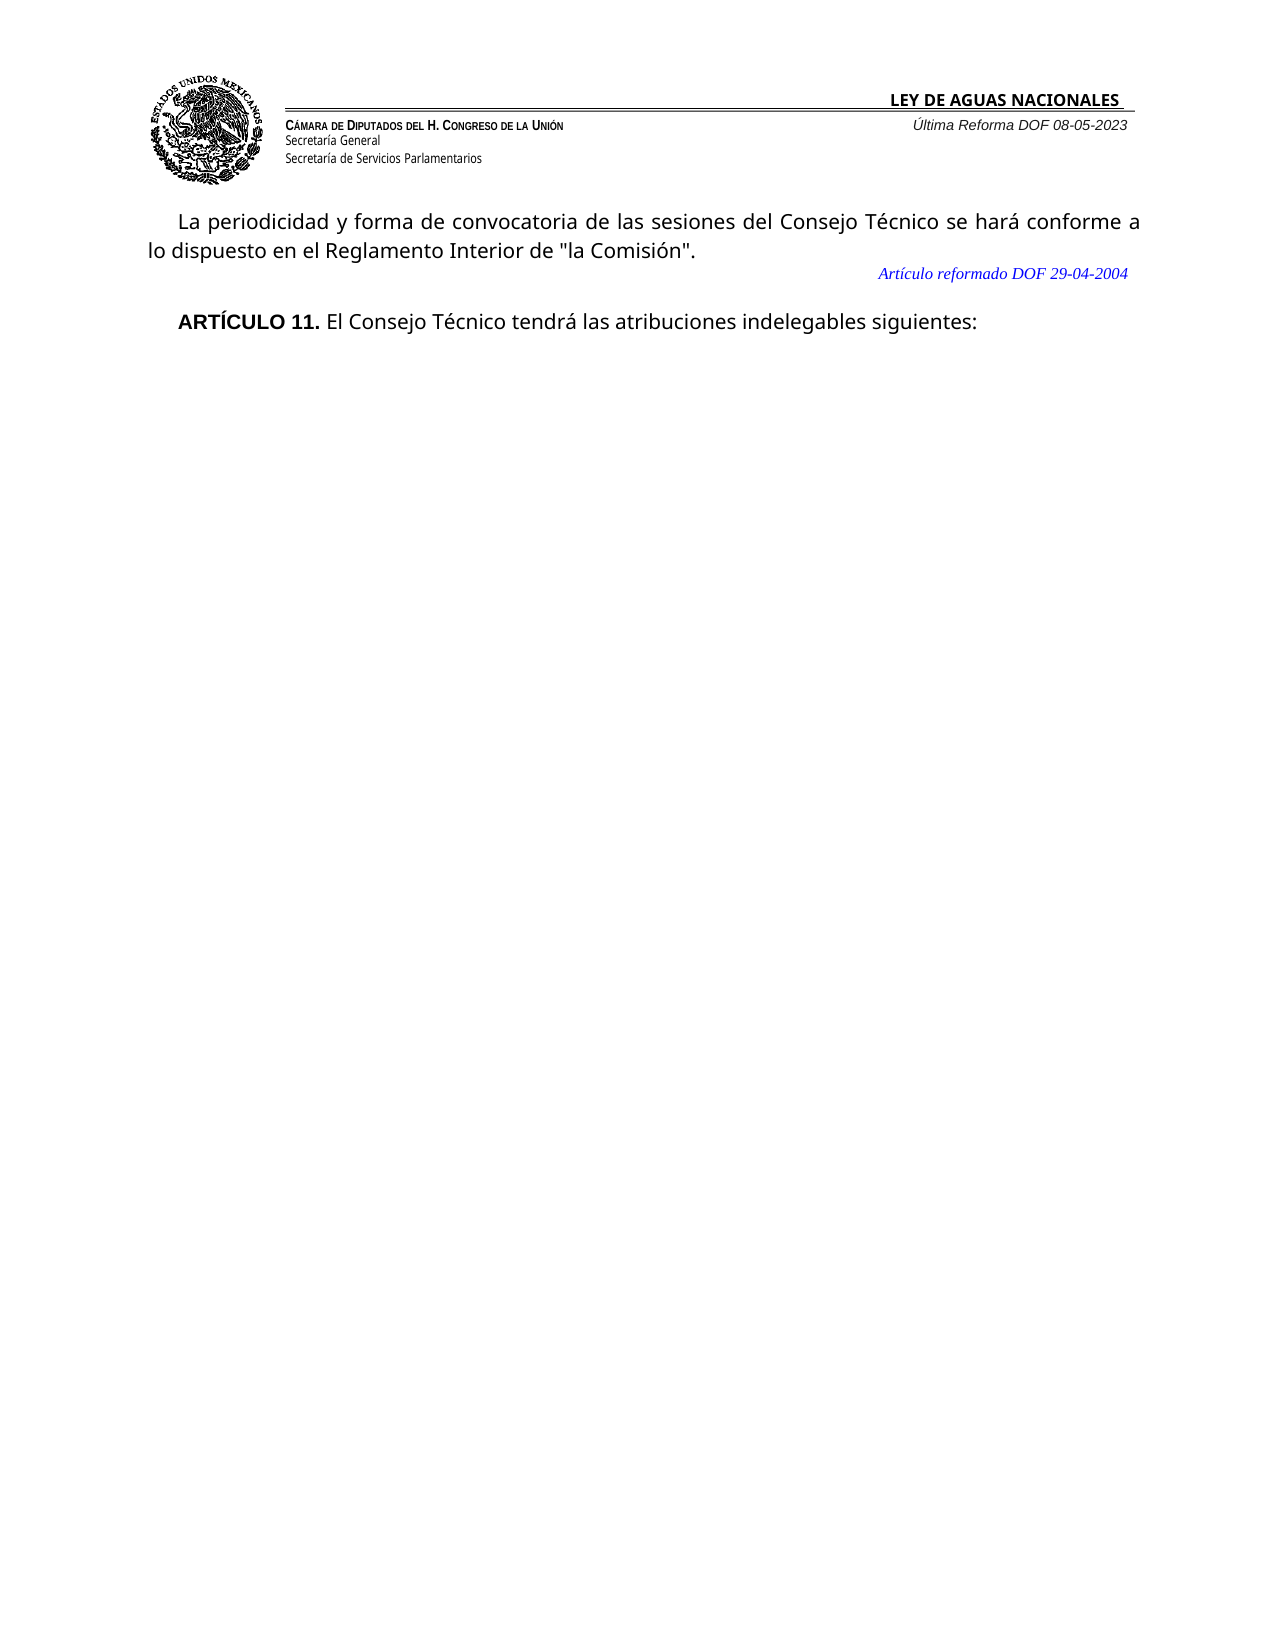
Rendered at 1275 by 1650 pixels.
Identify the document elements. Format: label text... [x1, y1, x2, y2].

text La periodicidad y forma de convocatoria de las sesiones del Consejo Técnico se hará conforme a lo dispuesto en el Reglamento Interior de "la Comisión". [148, 207, 1144, 264]
text Artículo reformado DOF 29-04-2004 [135, 264, 1128, 283]
text ARTÍCULO 11. El Consejo Técnico tendrá las atribuciones indelegables siguientes: [178, 307, 1144, 336]
picture [150, 75, 263, 185]
